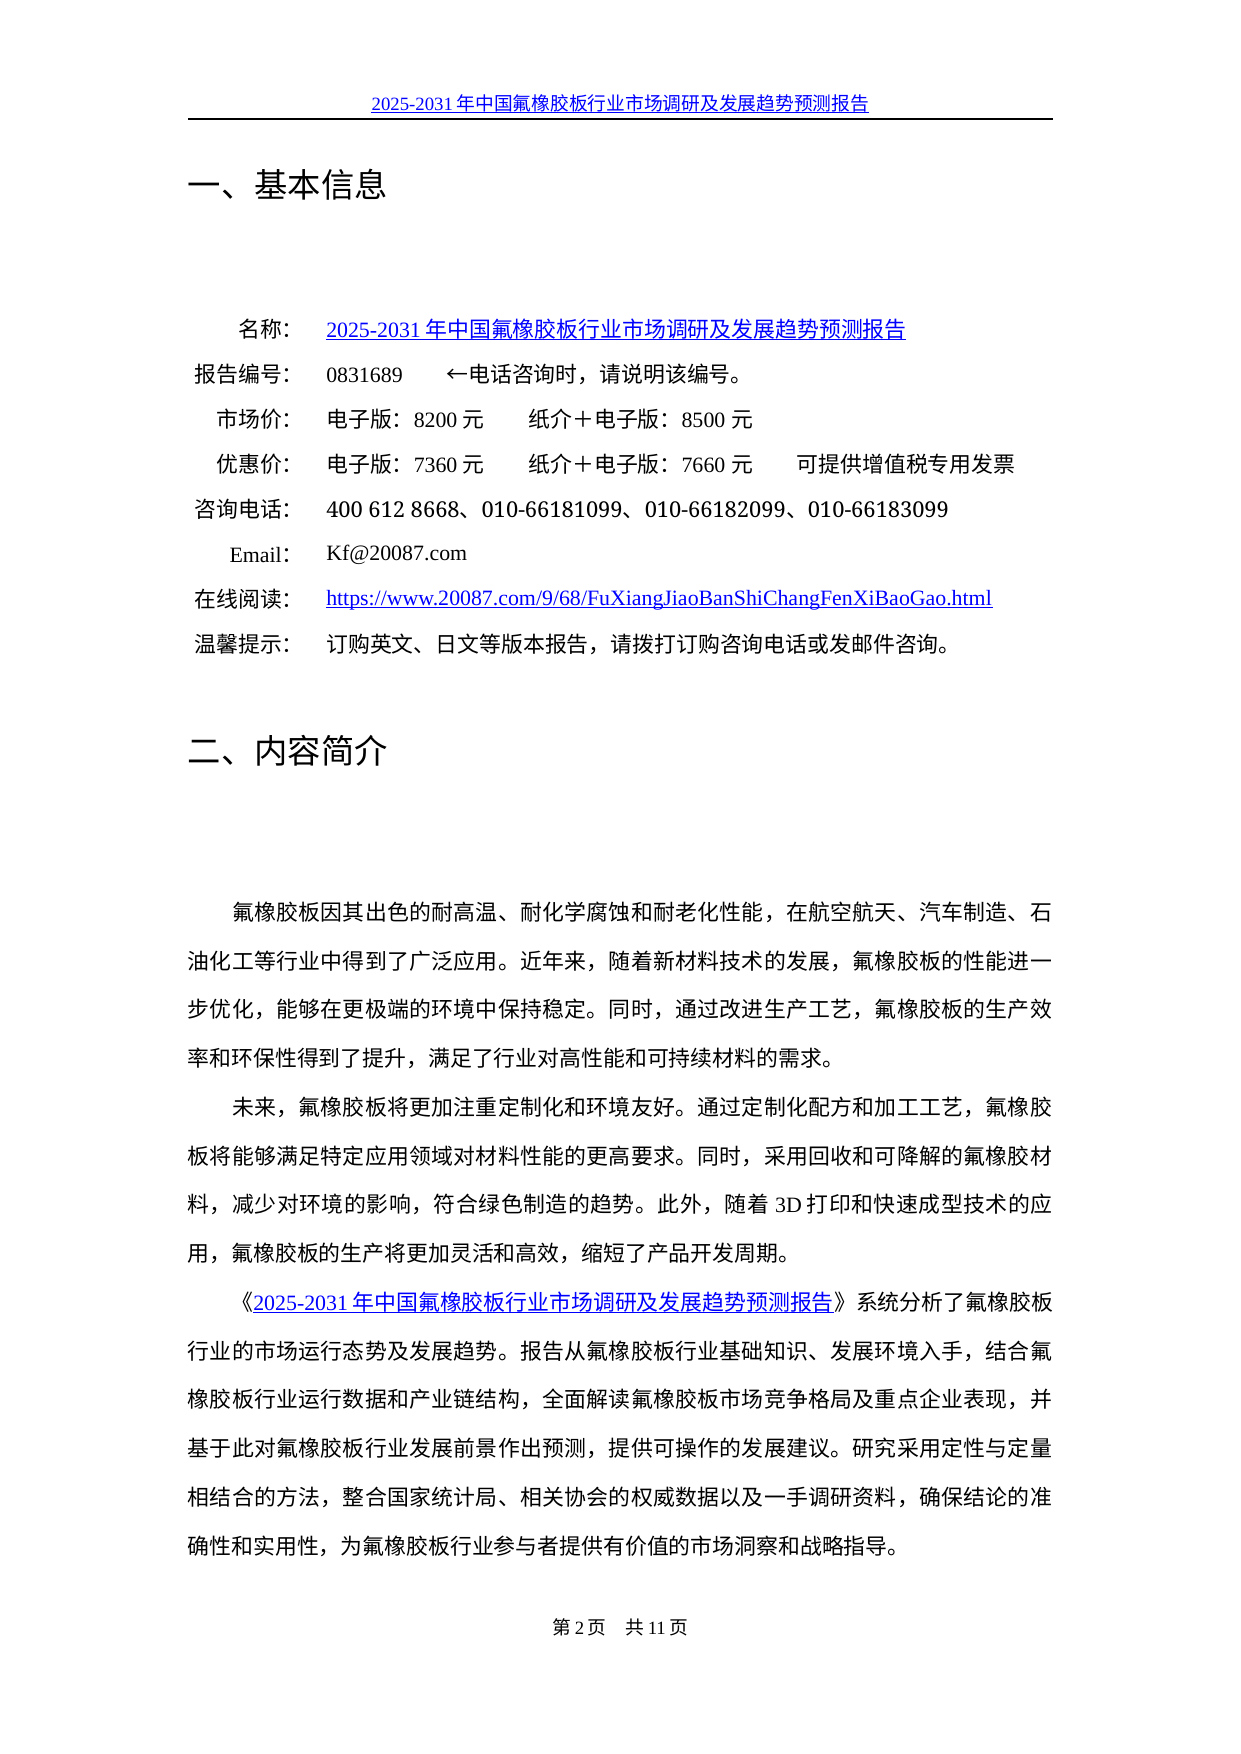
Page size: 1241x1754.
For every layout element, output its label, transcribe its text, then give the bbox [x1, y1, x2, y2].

table_cell 温馨提示： [167, 627, 315, 672]
table_cell Email： [167, 537, 315, 582]
table_cell 在线阅读： [167, 582, 315, 627]
table_cell Kf@20087.com [315, 537, 1073, 582]
table_header 名称： [167, 312, 315, 357]
table_cell 优惠价： [167, 447, 315, 492]
table_cell 0831689 ←电话咨询时，请说明该编号。 [315, 357, 1073, 402]
table_cell 400 612 8668、010-66181099、010-66182099、010-66183099 [315, 492, 1073, 537]
title 二、内容简介 [187, 717, 1053, 782]
table_cell [315, 582, 1073, 627]
table_cell 电子版：8200 元 纸介＋电子版：8500 元 [315, 402, 1073, 447]
table_cell 市场价： [167, 402, 315, 447]
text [187, 894, 1053, 1561]
table_cell 报告编号： [167, 357, 315, 402]
table_cell 订购英文、日文等版本报告，请拨打订购咨询电话或发邮件咨询。 [315, 627, 1073, 672]
table_cell 咨询电话： [167, 492, 315, 537]
title 一、基本信息 [187, 150, 1053, 215]
table_header 2025-2031年中国氟橡胶板行业市场调研及发展趋势预测报告 [315, 312, 1073, 357]
table_cell 电子版：7360 元 纸介＋电子版：7660 元 可提供增值税专用发票 [315, 447, 1073, 492]
